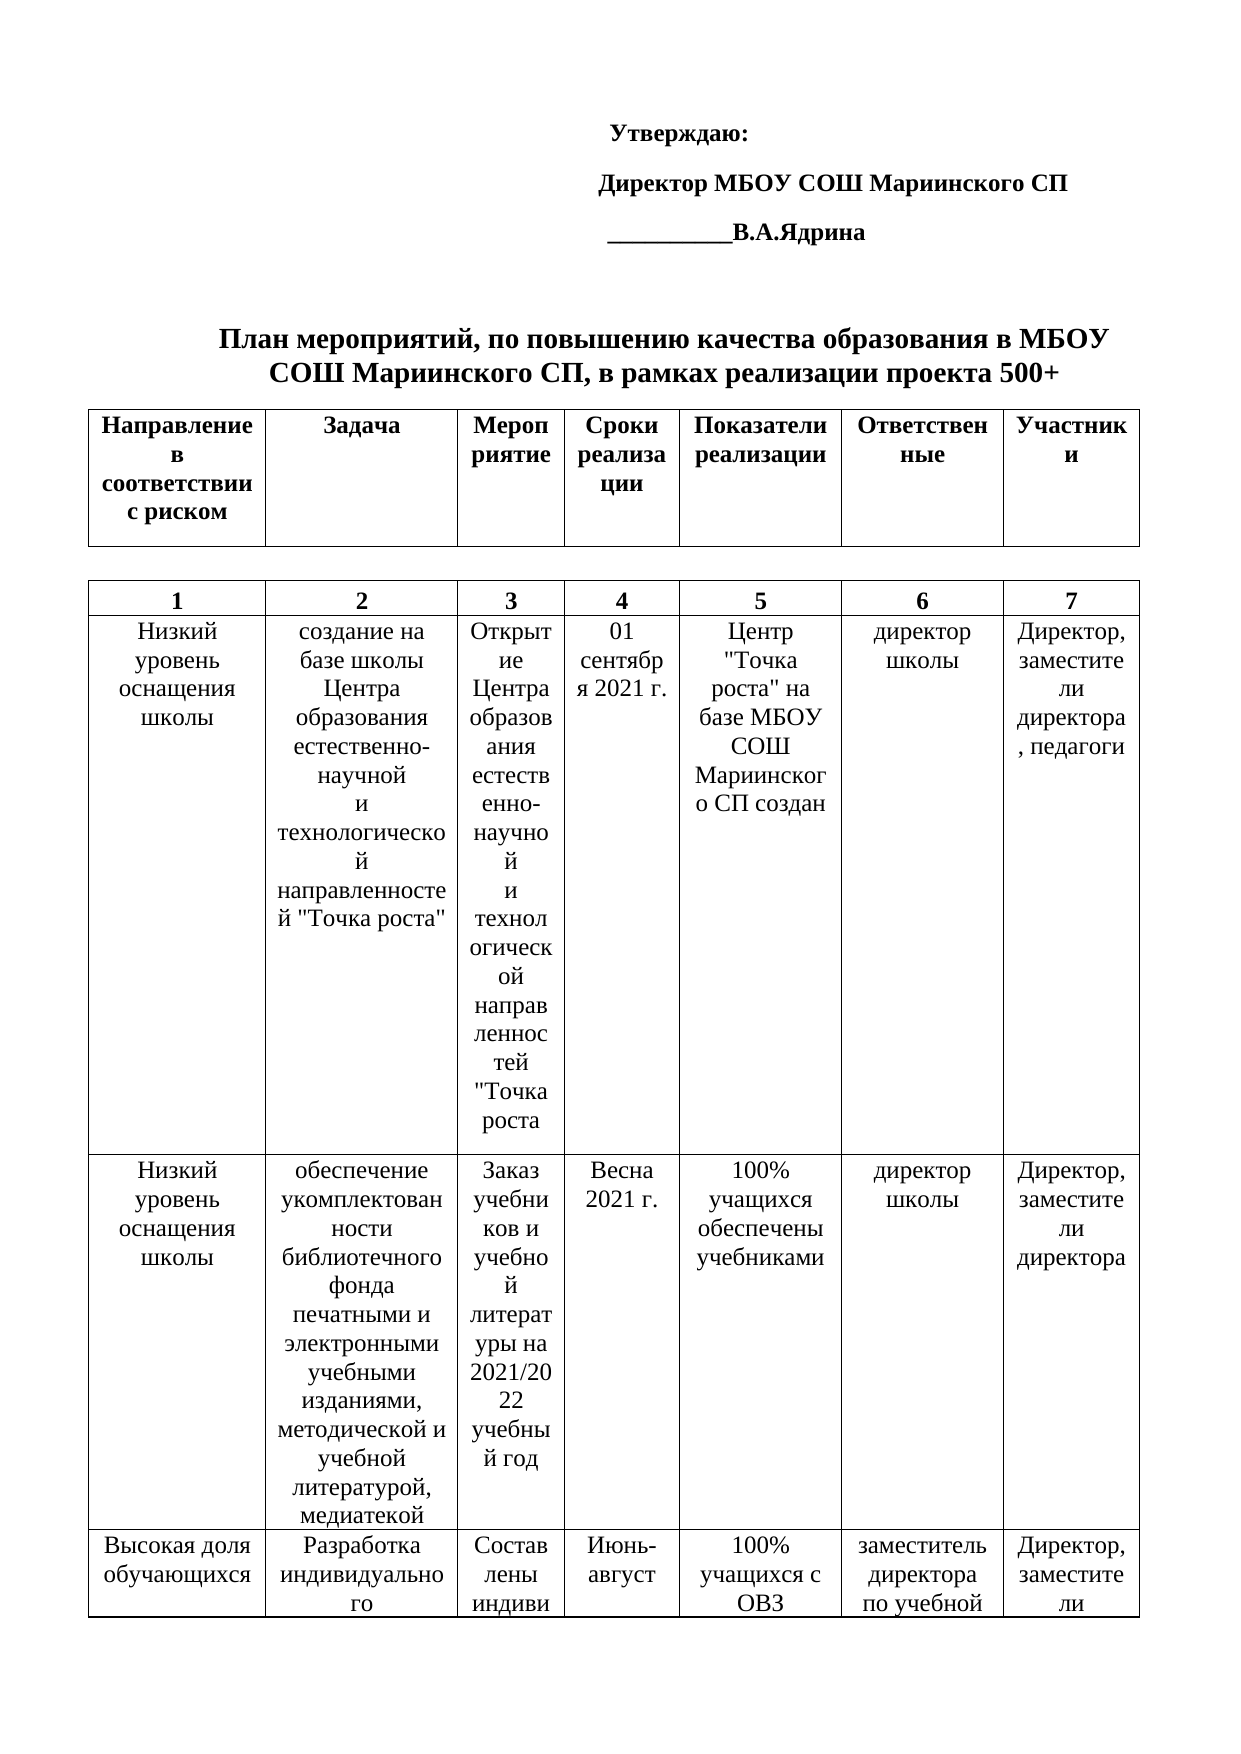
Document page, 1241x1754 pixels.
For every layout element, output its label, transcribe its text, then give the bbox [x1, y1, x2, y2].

table_cell Июнь-август 2021 г. [565, 1530, 679, 1616]
text __________В.А.Ядрина [177, 217, 1152, 246]
table_header Мероприятие [458, 410, 564, 546]
table_cell Низкий уровень оснащения школы [89, 616, 265, 1154]
table_cell заместитель директора по учебной работе [842, 1530, 1003, 1616]
table_cell Высокая доля обучающихся с ОВЗ [89, 1530, 265, 1616]
table_header 3 [458, 581, 564, 615]
table_cell Центр "Точка роста" на базе МБОУ СОШ Мариинского СП создан [680, 616, 841, 1154]
table_header 5 [680, 581, 841, 615]
table_header Показатели реализации [680, 410, 841, 546]
table_cell Директор, заместители директора, педагоги [1004, 616, 1139, 1154]
table_cell директор школы [842, 616, 1003, 1154]
table_header Ответственные [842, 410, 1003, 546]
table_header Направление в соответствии с риском [89, 410, 265, 546]
table_cell Открытие Центра образования естественно-научной и технологической направленностей "Точка роста [458, 616, 564, 1154]
table_cell Весна 2021 г. [565, 1155, 679, 1529]
table_header Сроки реализации [565, 410, 679, 546]
table_cell директор школы [842, 1155, 1003, 1529]
table_cell Низкий уровень оснащения школы [89, 1155, 265, 1529]
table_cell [680, 1530, 841, 1616]
table_cell создание на базе школы Центра образования естественно-научной и технологической направленностей "Точка роста" [266, 616, 457, 1154]
table_cell Директор, заместители директора [1004, 1155, 1139, 1529]
text План мероприятий, по повышению качества образования в МБОУ СОШ Мариинского СП, в рамках реализации проекта 500+ [177, 321, 1152, 388]
table_header 2 [266, 581, 457, 615]
table_cell 01 сентября 2021 г. [565, 616, 679, 1154]
table_header Участники [1004, 410, 1139, 546]
table_header 1 [89, 581, 265, 615]
text Директор МБОУ СОШ Мариинского СП [177, 168, 1152, 196]
table_cell 100% учащихся обеспечены учебниками [680, 1155, 841, 1529]
table_header Задача [266, 410, 457, 546]
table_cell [458, 1530, 564, 1616]
table_header 6 [842, 581, 1003, 615]
table_cell Заказ учебников и учебной литературы на 2021/2022 учебный год [458, 1155, 564, 1529]
table_header 7 [1004, 581, 1139, 615]
text Утверждаю: [177, 118, 1152, 147]
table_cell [1004, 1530, 1139, 1616]
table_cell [266, 1530, 457, 1616]
table_cell обеспечение укомплектованности библиотечного фонда печатными и электронными учебными изданиями, методической и учебной литературой, медиатекой [266, 1155, 457, 1529]
table_header 4 [565, 581, 679, 615]
